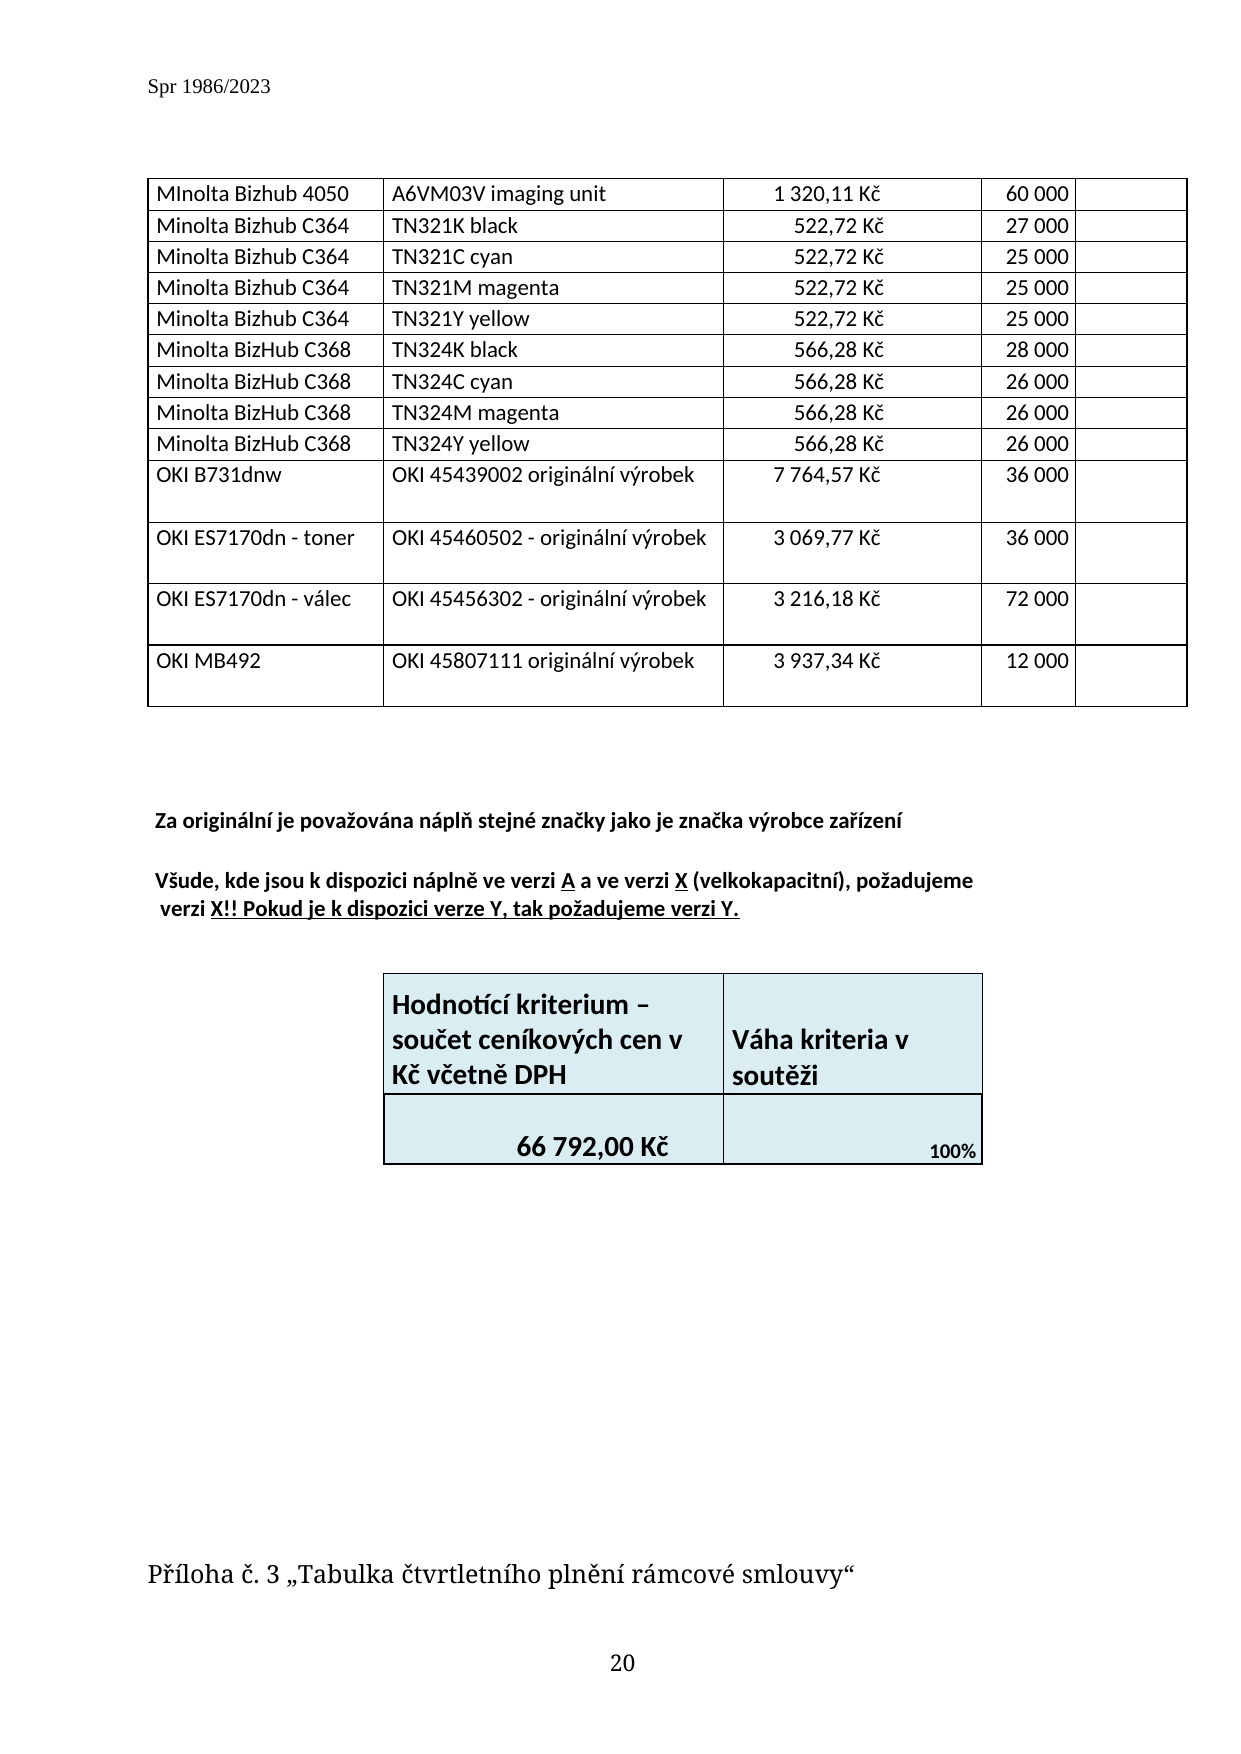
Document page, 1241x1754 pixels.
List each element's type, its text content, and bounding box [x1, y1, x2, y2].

table_cell 26 000 [982, 367, 1075, 397]
table_cell 522,72 Kč [724, 304, 981, 334]
table_cell 566,28 Kč [724, 398, 981, 428]
table_cell [1076, 584, 1186, 644]
table_cell [1076, 523, 1186, 583]
table_cell TN321M magenta [384, 273, 723, 303]
table_cell 522,72 Kč [724, 242, 981, 272]
table_cell 72 000 [982, 584, 1075, 644]
table_cell 28 000 [982, 335, 1075, 366]
table_cell 566,28 Kč [724, 367, 981, 397]
table_cell 12 000 [982, 646, 1075, 706]
table_cell [1076, 398, 1186, 428]
table_cell [1076, 367, 1186, 397]
table_cell [1076, 304, 1186, 334]
table_cell OKI MB492 [149, 646, 383, 706]
text Všude, kde jsou k dispozici náplně ve verzi A a ve verzi X (velkokapacitní), požadujeme verzi X!! Pokud je k dispozici verze Y, tak požadujeme verzi Y. [155, 866, 975, 922]
table_cell 566,28 Kč [724, 335, 981, 366]
table_cell [1076, 211, 1186, 241]
table_cell 36 000 [982, 461, 1075, 522]
table_header Hodnotící kriterium – součet ceníkových cen v Kč včetně DPH [384, 974, 723, 1093]
table_cell 66 792,00 Kč [385, 1095, 723, 1163]
table_cell 26 000 [982, 429, 1075, 459]
table_cell TN324Y yellow [384, 429, 723, 459]
table_cell Minolta Bizhub C364 [149, 211, 383, 241]
table_cell OKI ES7170dn - toner [149, 523, 383, 583]
table_cell Minolta BizHub C368 [149, 367, 383, 397]
table_cell 3 937,34 Kč [724, 646, 981, 706]
table_cell [1076, 646, 1186, 706]
text Za originální je považována náplň stejné značky jako je značka výrobce zařízení [155, 807, 1201, 835]
text Příloha č. 3 „Tabulka čtvrtletního plnění rámcové smlouvy“ [147, 1557, 1201, 1591]
table_cell 25 000 [982, 304, 1075, 334]
table_cell Minolta BizHub C368 [149, 335, 383, 366]
table_cell Minolta BizHub C368 [149, 429, 383, 459]
table_cell 3 069,77 Kč [724, 523, 981, 583]
table_cell Minolta BizHub C368 [149, 398, 383, 428]
table_cell 36 000 [982, 523, 1075, 583]
table_cell [1076, 461, 1186, 522]
table_cell 522,72 Kč [724, 211, 981, 241]
table_cell 100% [724, 1095, 981, 1163]
table_cell OKI 45807111 originální výrobek [384, 646, 723, 706]
table_cell 26 000 [982, 398, 1075, 428]
table_cell TN324M magenta [384, 398, 723, 428]
table_cell OKI ES7170dn - válec [149, 584, 383, 644]
table_cell OKI 45456302 - originální výrobek [384, 584, 723, 644]
table_cell 7 764,57 Kč [724, 461, 981, 522]
table_cell [1076, 273, 1186, 303]
table_cell OKI B731dnw [149, 461, 383, 522]
table_cell [1076, 242, 1186, 272]
table_cell Minolta Bizhub C364 [149, 304, 383, 334]
table_cell TN324K black [384, 335, 723, 366]
table_cell 3 216,18 Kč [724, 584, 981, 644]
table_header [1076, 179, 1186, 209]
table_cell Minolta Bizhub C364 [149, 273, 383, 303]
table_cell TN321Y yellow [384, 304, 723, 334]
table_cell TN324C cyan [384, 367, 723, 397]
table_cell 566,28 Kč [724, 429, 981, 459]
table_cell 522,72 Kč [724, 273, 981, 303]
table_header 60 000 [982, 179, 1075, 209]
table_header MInolta Bizhub 4050 [149, 179, 383, 209]
table_cell OKI 45460502 - originální výrobek [384, 523, 723, 583]
table_cell TN321C cyan [384, 242, 723, 272]
table_header 1 320,11 Kč [724, 179, 981, 209]
table_cell Minolta Bizhub C364 [149, 242, 383, 272]
table_cell 27 000 [982, 211, 1075, 241]
table_cell [1076, 335, 1186, 366]
table_header A6VM03V imaging unit [384, 179, 723, 209]
table_cell [1076, 429, 1186, 459]
table_cell TN321K black [384, 211, 723, 241]
table_cell 25 000 [982, 273, 1075, 303]
table_header Váha kriteria v soutěži [724, 974, 982, 1093]
table_cell 25 000 [982, 242, 1075, 272]
table_cell OKI 45439002 originální výrobek [384, 461, 723, 522]
